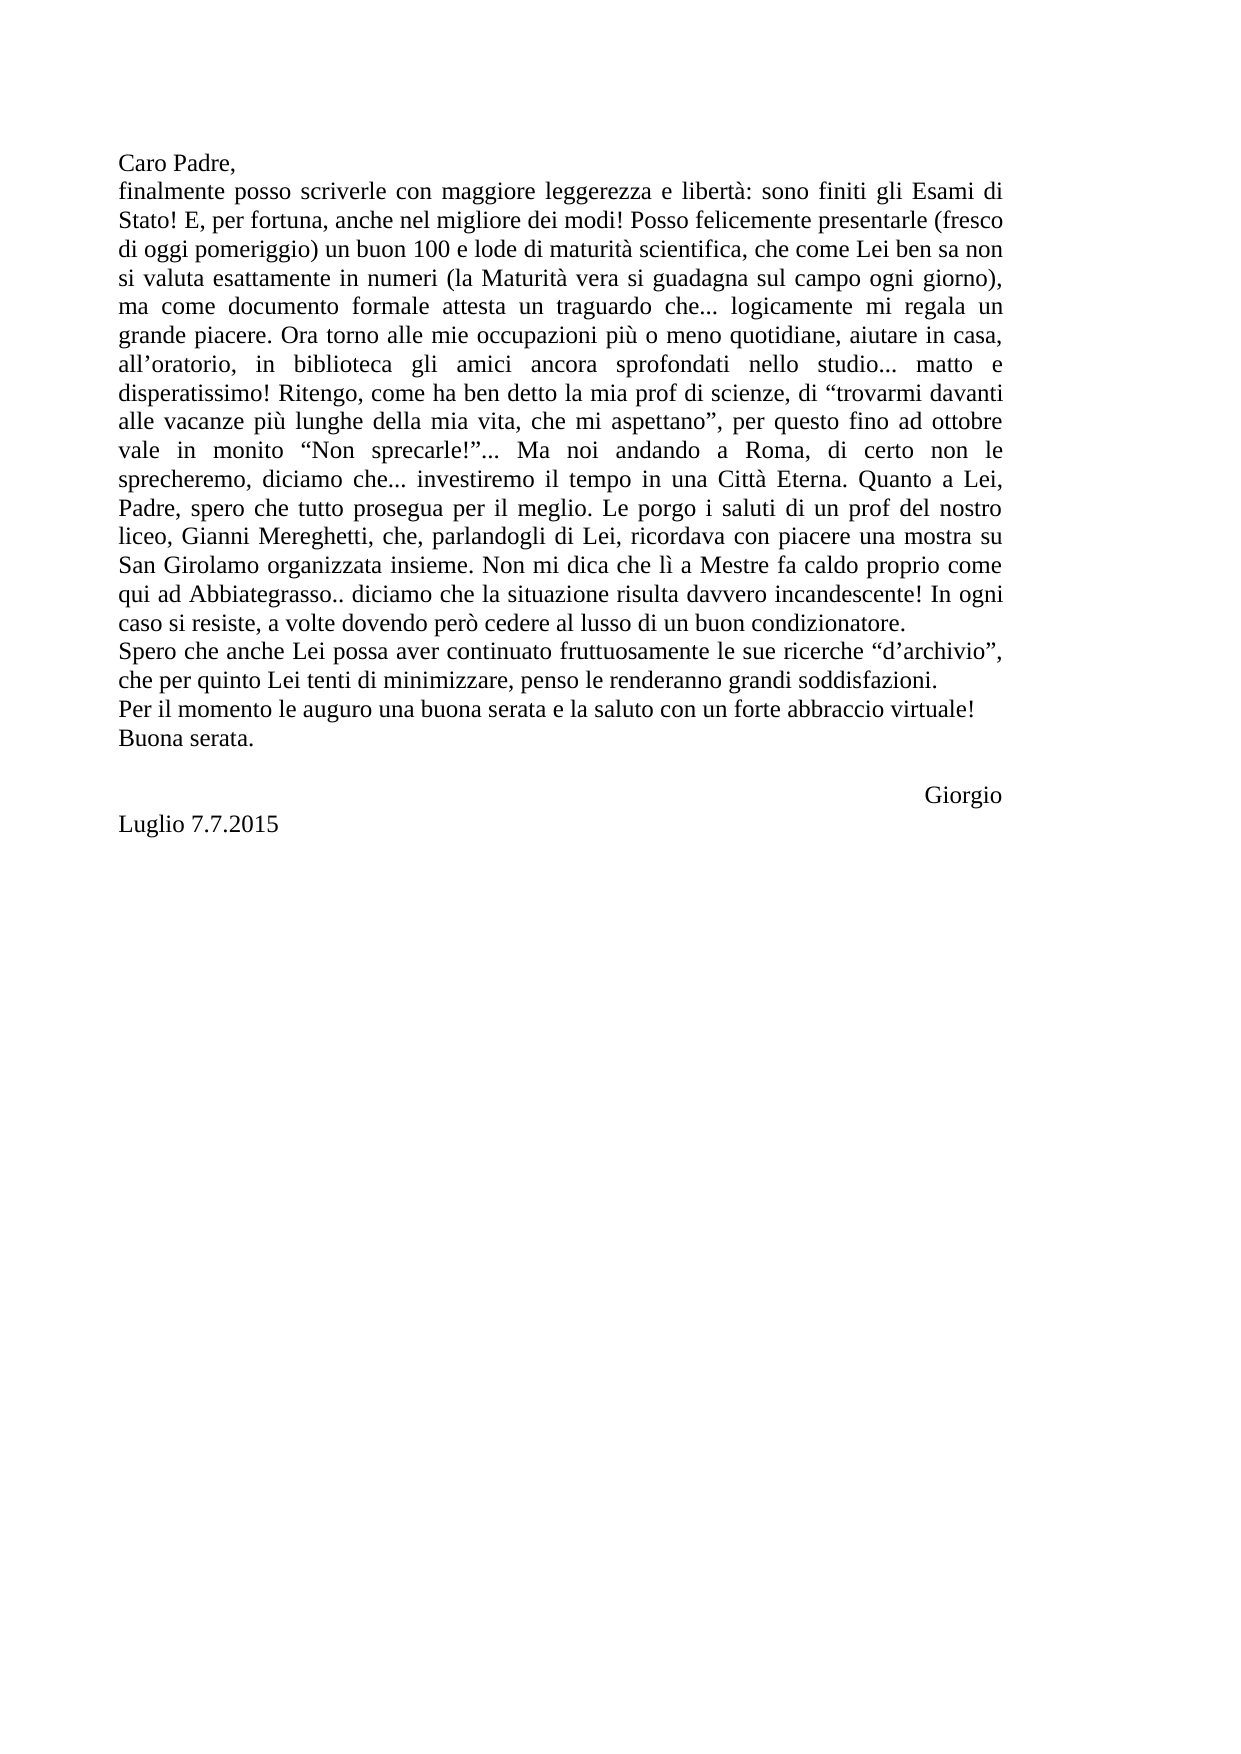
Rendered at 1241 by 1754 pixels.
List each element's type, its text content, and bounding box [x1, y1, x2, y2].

text Luglio 7.7.2015 [118, 809, 1004, 838]
text Caro Padre, [118, 148, 1004, 176]
text Spero che anche Lei possa aver continuato fruttuosamente le sue ricerche “d’archivio”, che per quinto Lei tenti di minimizzare, penso le renderanno grandi soddisfazioni. [118, 636, 1004, 694]
text finalmente posso scriverle con maggiore leggerezza e libertà: sono finiti gli Esami di Stato! E, per fortuna, anche nel migliore dei modi! Posso felicemente presentarle (fresco di oggi pomeriggio) un buon 100 e lode di maturità scientifica, che come Lei ben sa non si valuta esattamente in numeri (la Maturità vera si guadagna sul campo ogni giorno), ma come documento formale attesta un traguardo che... logicamente mi regala un grande piacere. Ora torno alle mie occupazioni più o meno quotidiane, aiutare in casa, all’oratorio, in biblioteca gli amici ancora sprofondati nello studio... matto e disperatissimo! Ritengo, come ha ben detto la mia prof di scienze, di “trovarmi davanti alle vacanze più lunghe della mia vita, che mi aspettano”, per questo fino ad ottobre vale in monito “Non sprecarle!”... Ma noi andando a Roma, di certo non le sprecheremo, diciamo che... investiremo il tempo in una Città Eterna. Quanto a Lei, Padre, spero che tutto prosegua per il meglio. Le porgo i saluti di un prof del nostro liceo, Gianni Mereghetti, che, parlandogli di Lei, ricordava con piacere una mostra su San Girolamo organizzata insieme. Non mi dica che lì a Mestre fa caldo proprio come qui ad Abbiategrasso.. diciamo che la situazione risulta davvero incandescente! In ogni caso si resiste, a volte dovendo però cedere al lusso di un buon condizionatore. [118, 176, 1004, 636]
text Giorgio [118, 780, 1004, 809]
text Buona serata. [118, 723, 1004, 751]
text Per il momento le auguro una buona serata e la saluto con un forte abbraccio virtuale! [118, 694, 1004, 723]
